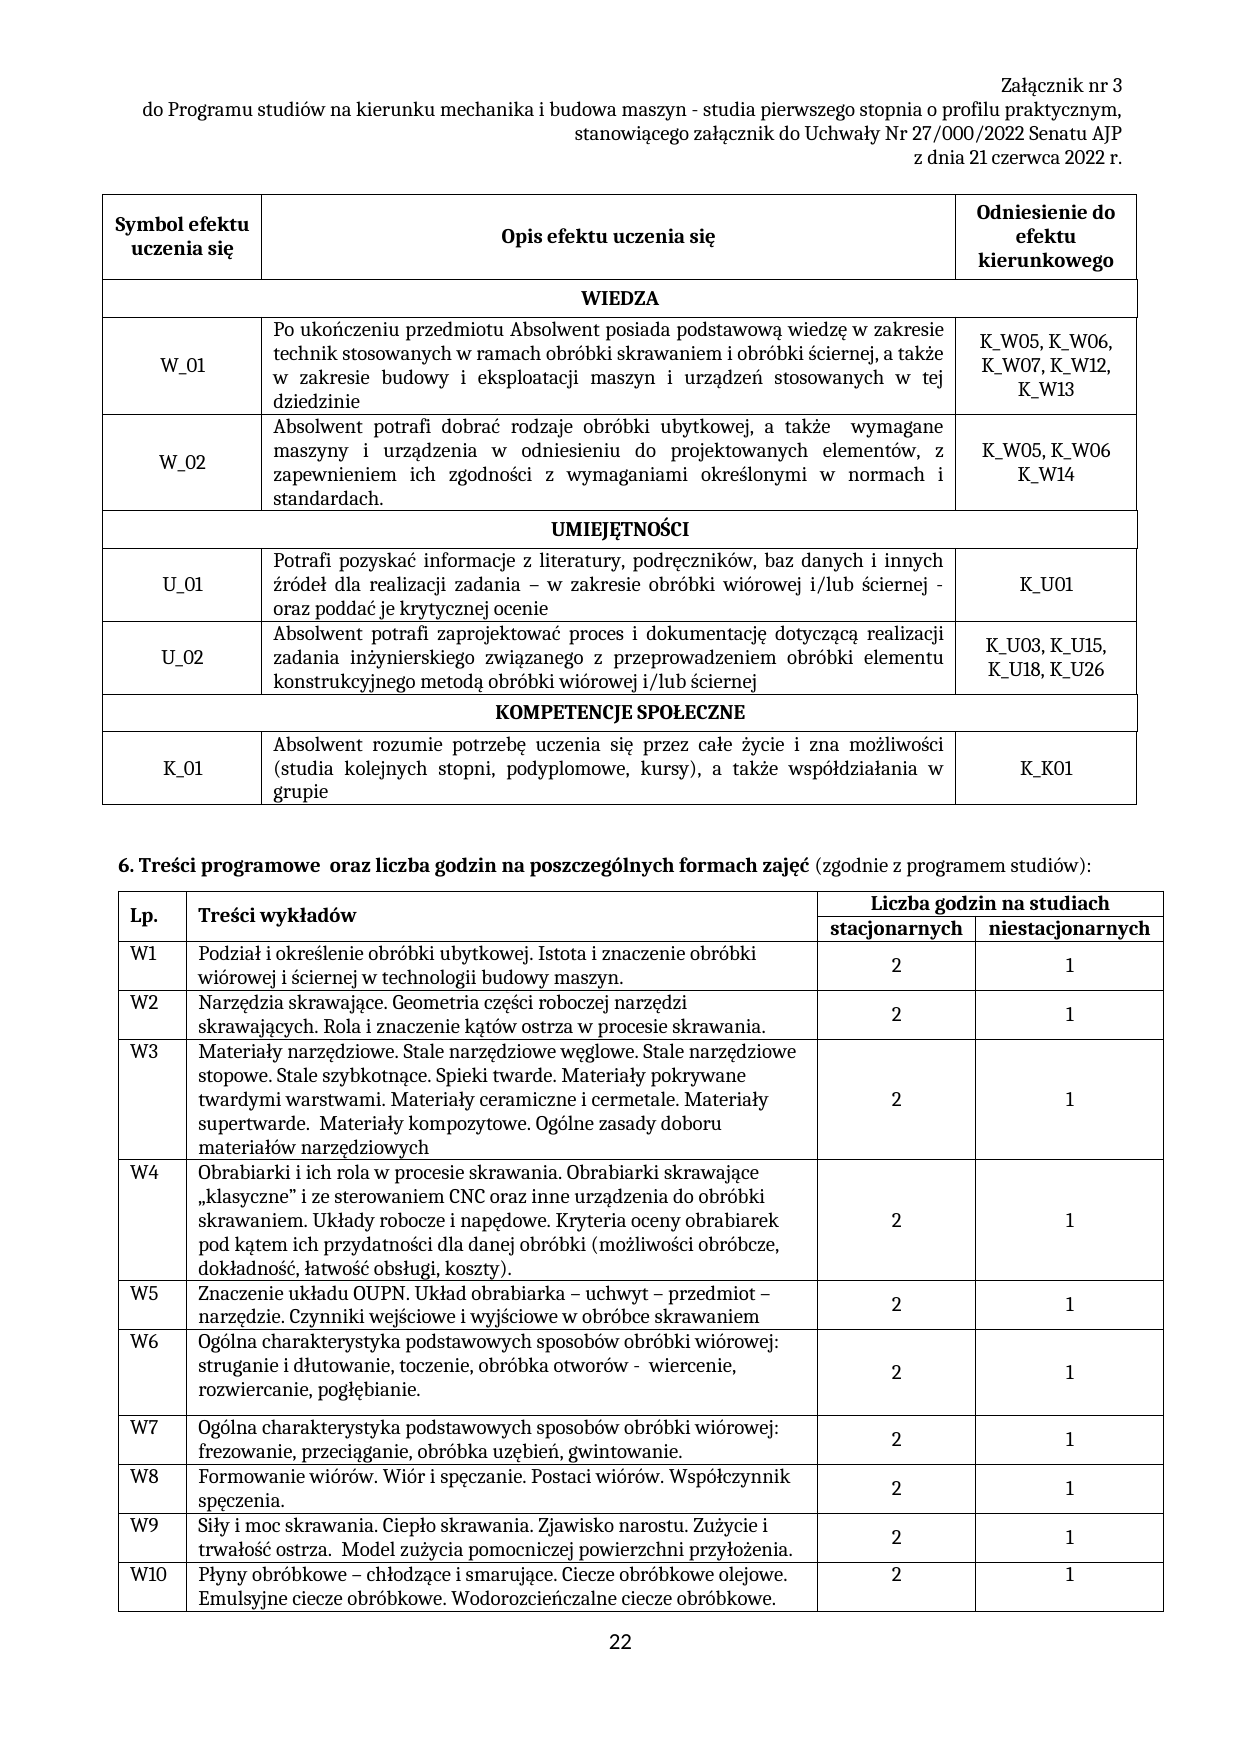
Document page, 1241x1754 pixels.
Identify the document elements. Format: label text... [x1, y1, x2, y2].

table_cell W3 [119, 1040, 186, 1159]
table_cell W9 [119, 1514, 186, 1562]
table_cell 2 [818, 1465, 975, 1513]
table_header Opis efektu uczenia się [262, 195, 955, 279]
table_cell W7 [119, 1416, 186, 1464]
table_cell 1 [976, 1416, 1163, 1464]
table_cell W8 [119, 1465, 186, 1513]
table_cell 1 [976, 1563, 1163, 1611]
table_cell Ogólna charakterystyka podstawowych sposobów obróbki wiórowej: frezowanie, przeciąganie, obróbka uzębień, gwintowanie. [187, 1416, 817, 1464]
text 6. Treści programowe oraz liczba godzin na poszczególnych formach zajęć (zgodnie z programem studiów): [118, 854, 1122, 878]
table_header Odniesienie do efektu kierunkowego [956, 195, 1136, 279]
table_cell W4 [119, 1160, 186, 1280]
table_cell KOMPETENCJE SPOŁECZNE [103, 695, 1137, 731]
table_cell Absolwent potrafi zaprojektować proces i dokumentację dotyczącą realizacji zadania inżynierskiego związanego z przeprowadzeniem obróbki elementu konstrukcyjnego metodą obróbki wiórowej i/lub ściernej [262, 622, 955, 694]
table_cell 2 [818, 1416, 975, 1464]
table_cell K_K01 [956, 732, 1136, 804]
table_cell stacjonarnych [818, 917, 975, 941]
table_cell 2 [818, 1514, 975, 1562]
table_cell W2 [119, 991, 186, 1038]
table_cell Narzędzia skrawające. Geometria części roboczej narzędzi skrawających. Rola i znaczenie kątów ostrza w procesie skrawania. [187, 991, 817, 1038]
table_cell 1 [976, 1514, 1163, 1562]
table_cell 2 [818, 991, 975, 1038]
table_cell W_01 [103, 318, 261, 413]
table_cell Absolwent rozumie potrzebę uczenia się przez całe życie i zna możliwości (studia kolejnych stopni, podyplomowe, kursy), a także współdziałania w grupie [262, 732, 955, 804]
table_cell W6 [119, 1330, 186, 1415]
table_cell 2 [818, 1563, 975, 1611]
table_header Lp. [119, 892, 186, 941]
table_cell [187, 1563, 817, 1611]
table_cell Materiały narzędziowe. Stale narzędziowe węglowe. Stale narzędziowe stopowe. Stale szybkotnące. Spieki twarde. Materiały pokrywane twardymi warstwami. Materiały ceramiczne i cermetale. Materiały supertwarde. Materiały kompozytowe. Ogólne zasady doboru materiałów narzędziowych [187, 1040, 817, 1159]
table_cell K_W05, K_W06 K_W14 [956, 415, 1136, 510]
table_cell Po ukończeniu przedmiotu Absolwent posiada podstawową wiedzę w zakresie technik stosowanych w ramach obróbki skrawaniem i obróbki ściernej, a także w zakresie budowy i eksploatacji maszyn i urządzeń stosowanych w tej dziedzinie [262, 318, 955, 413]
table_cell UMIEJĘTNOŚCI [103, 511, 1137, 548]
table_cell W_02 [103, 415, 261, 510]
table_cell Znaczenie układu OUPN. Układ obrabiarka – uchwyt – przedmiot – narzędzie. Czynniki wejściowe i wyjściowe w obróbce skrawaniem [187, 1281, 817, 1329]
table_cell 2 [818, 942, 975, 989]
table_cell W5 [119, 1281, 186, 1329]
table_cell 2 [818, 1281, 975, 1329]
table_cell 1 [976, 1330, 1163, 1415]
table_cell 1 [976, 942, 1163, 989]
table_cell K_U03, K_U15, K_U18, K_U26 [956, 622, 1136, 694]
table_cell Absolwent potrafi dobrać rodzaje obróbki ubytkowej, a także wymagane maszyny i urządzenia w odniesieniu do projektowanych elementów, z zapewnieniem ich zgodności z wymaganiami określonymi w normach i standardach. [262, 415, 955, 510]
table_cell 1 [976, 1465, 1163, 1513]
table_cell 2 [818, 1040, 975, 1159]
table_cell 2 [818, 1160, 975, 1280]
table_cell Ogólna charakterystyka podstawowych sposobów obróbki wiórowej: struganie i dłutowanie, toczenie, obróbka otworów - wiercenie, rozwiercanie, pogłębianie. [187, 1330, 817, 1415]
table_cell K_U01 [956, 549, 1136, 621]
table_cell Formowanie wiórów. Wiór i spęczanie. Postaci wiórów. Współczynnik spęczenia. [187, 1465, 817, 1513]
table_cell K_01 [103, 732, 261, 804]
table_cell U_02 [103, 622, 261, 694]
table_cell Potrafi pozyskać informacje z literatury, podręczników, baz danych i innych źródeł dla realizacji zadania – w zakresie obróbki wiórowej i/lub ściernej - oraz poddać je krytycznej ocenie [262, 549, 955, 621]
table_cell 1 [976, 1040, 1163, 1159]
table_header Treści wykładów [187, 892, 817, 941]
table_cell 2 [818, 1330, 975, 1415]
table_header Liczba godzin na studiach [818, 892, 1163, 916]
table_cell Podział i określenie obróbki ubytkowej. Istota i znaczenie obróbki wiórowej i ściernej w technologii budowy maszyn. [187, 942, 817, 989]
table_cell WIEDZA [103, 280, 1137, 317]
table_cell 1 [976, 991, 1163, 1038]
table_cell 1 [976, 1281, 1163, 1329]
table_cell W10 [119, 1563, 186, 1611]
table_cell W1 [119, 942, 186, 989]
table_cell U_01 [103, 549, 261, 621]
table_cell Obrabiarki i ich rola w procesie skrawania. Obrabiarki skrawające „klasyczne” i ze sterowaniem CNC oraz inne urządzenia do obróbki skrawaniem. Układy robocze i napędowe. Kryteria oceny obrabiarek pod kątem ich przydatności dla danej obróbki (możliwości obróbcze, dokładność, łatwość obsługi, koszty). [187, 1160, 817, 1280]
table_header Symbol efektu uczenia się [103, 195, 261, 279]
table_cell niestacjonarnych [976, 917, 1163, 941]
table_cell K_W05, K_W06, K_W07, K_W12, K_W13 [956, 318, 1136, 413]
table_cell Siły i moc skrawania. Ciepło skrawania. Zjawisko narostu. Zużycie i trwałość ostrza. Model zużycia pomocniczej powierzchni przyłożenia. [187, 1514, 817, 1562]
table_cell 1 [976, 1160, 1163, 1280]
